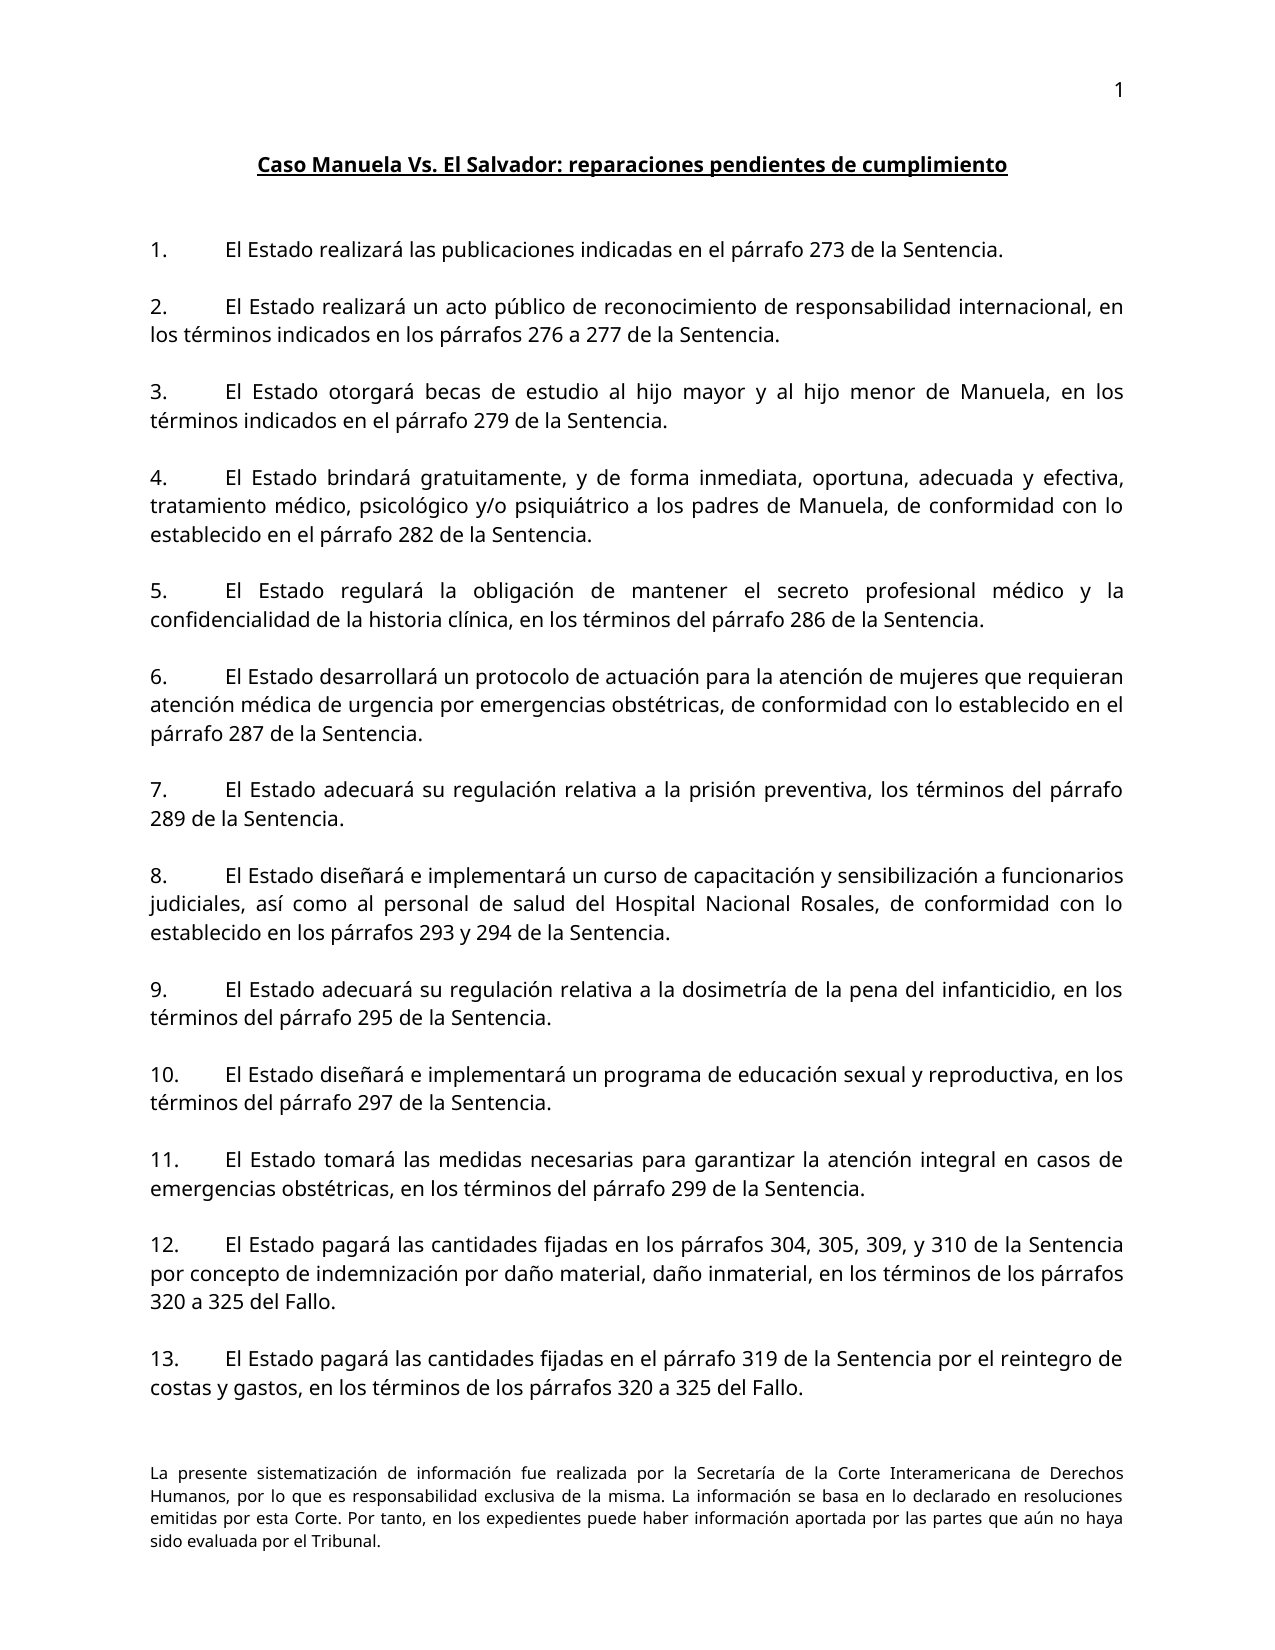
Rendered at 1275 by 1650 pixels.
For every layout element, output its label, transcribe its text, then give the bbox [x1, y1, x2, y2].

text Caso Manuela Vs. El Salvador: reparaciones pendientes de cumplimiento [150, 150, 1115, 178]
text 5. El Estado regulará la obligación de mantener el secreto profesional médico y la confidencialidad de la historia clínica, en los términos del párrafo 286 de la Sentencia. [150, 577, 1125, 633]
text 12. El Estado pagará las cantidades fijadas en los párrafos 304, 305, 309, y 310 de la Sentencia por concepto de indemnización por daño material, daño inmaterial, en los términos de los párrafos 320 a 325 del Fallo. [150, 1231, 1125, 1316]
text 6. El Estado desarrollará un protocolo de actuación para la atención de mujeres que requieran atención médica de urgencia por emergencias obstétricas, de conformidad con lo establecido en el párrafo 287 de la Sentencia. [150, 662, 1125, 747]
text 1. El Estado realizará las publicaciones indicadas en el párrafo 273 de la Sentencia. [150, 235, 1125, 264]
text 8. El Estado diseñará e implementará un curso de capacitación y sensibilización a funcionarios judiciales, así como al personal de salud del Hospital Nacional Rosales, de conformidad con lo establecido en los párrafos 293 y 294 de la Sentencia. [150, 861, 1125, 946]
text 4. El Estado brindará gratuitamente, y de forma inmediata, oportuna, adecuada y efectiva, tratamiento médico, psicológico y/o psiquiátrico a los padres de Manuela, de conformidad con lo establecido en el párrafo 282 de la Sentencia. [150, 463, 1125, 548]
text 3. El Estado otorgará becas de estudio al hijo mayor y al hijo menor de Manuela, en los términos indicados en el párrafo 279 de la Sentencia. [150, 377, 1125, 434]
text 13. El Estado pagará las cantidades fijadas en el párrafo 319 de la Sentencia por el reintegro de costas y gastos, en los términos de los párrafos 320 a 325 del Fallo. [150, 1344, 1125, 1401]
text 10. El Estado diseñará e implementará un programa de educación sexual y reproductiva, en los términos del párrafo 297 de la Sentencia. [150, 1060, 1125, 1117]
text 2. El Estado realizará un acto público de reconocimiento de responsabilidad internacional, en los términos indicados en los párrafos 276 a 277 de la Sentencia. [150, 292, 1125, 349]
text 9. El Estado adecuará su regulación relativa a la dosimetría de la pena del infanticidio, en los términos del párrafo 295 de la Sentencia. [150, 975, 1125, 1032]
text 7. El Estado adecuará su regulación relativa a la prisión preventiva, los términos del párrafo 289 de la Sentencia. [150, 776, 1125, 832]
text 11. El Estado tomará las medidas necesarias para garantizar la atención integral en casos de emergencias obstétricas, en los términos del párrafo 299 de la Sentencia. [150, 1145, 1125, 1202]
